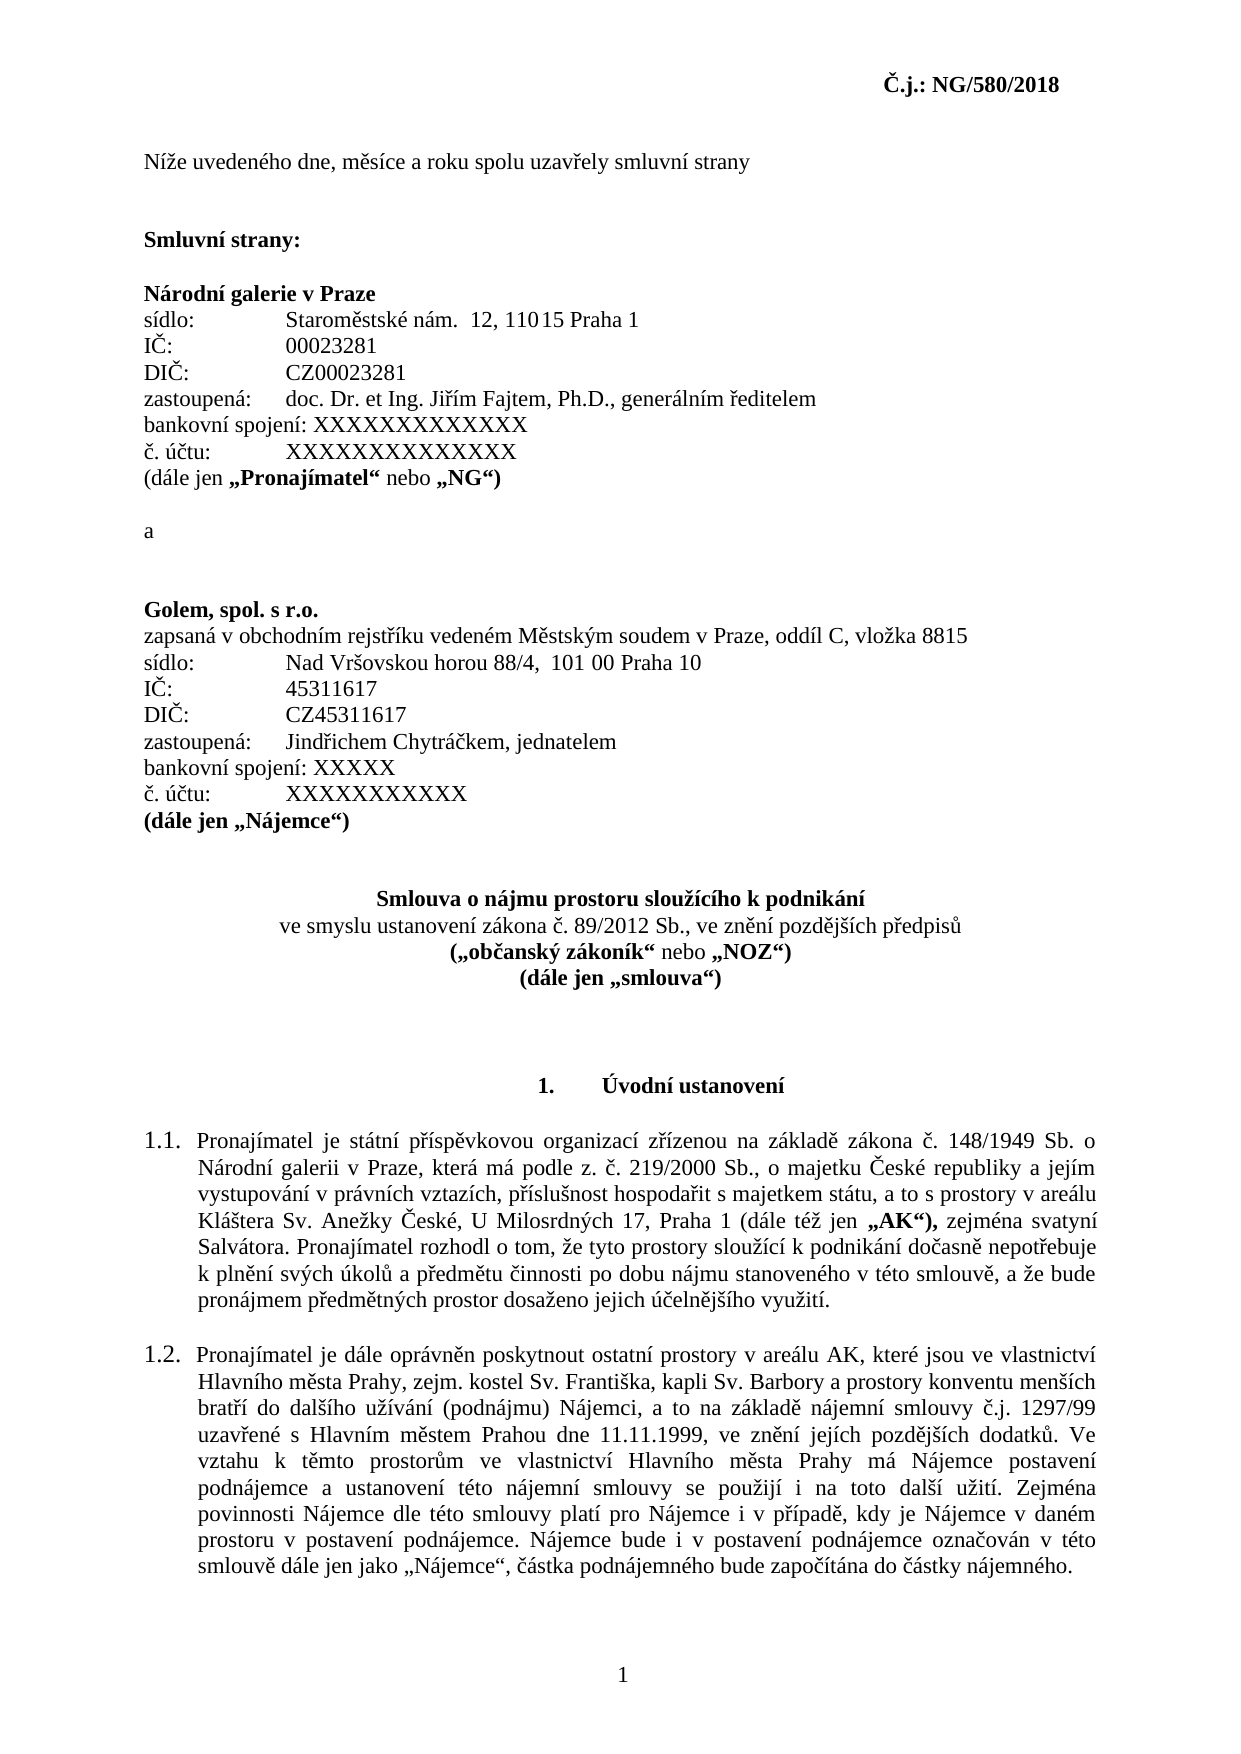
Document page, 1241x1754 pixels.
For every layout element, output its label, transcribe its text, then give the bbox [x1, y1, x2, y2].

text zapsaná v obchodním rejstříku vedeném Městským soudem v Praze, oddíl C, vložka 8815 [143, 622, 1098, 649]
text sídlo: Nad Vršovskou horou 88/4, 101 00 Praha 10 [143, 649, 1098, 675]
text (dále jen „Pronajímatel“ nebo „NG“) [143, 464, 1098, 491]
text č. účtu: XXXXXXXXXXX [143, 781, 1098, 807]
text zastoupená: Jindřichem Chytráčkem, jednatelem [143, 728, 1098, 754]
text zastoupená: doc. Dr. et Ing. Jiřím Fajtem, Ph.D., generálním ředitelem [143, 385, 1098, 412]
text (dále jen „Nájemce“) [143, 807, 1098, 833]
text ve smyslu ustanovení zákona č. 89/2012 Sb., ve znění pozdějších předpisů („občanský zákoník“ nebo „NOZ“) [143, 912, 1098, 964]
list Úvodní ustanovení [537, 1072, 1098, 1098]
text Smluvní strany: [143, 226, 1098, 253]
text (dále jen „smlouva“) [143, 964, 1098, 991]
text bankovní spojení: XXXXXXXXXXXXX [143, 412, 543, 438]
text č. účtu: XXXXXXXXXXXXXX [143, 438, 543, 464]
text Č.j.: NG/580/2018 [883, 72, 1098, 98]
text DIČ: CZ45311617 [143, 701, 1098, 728]
text Níže uvedeného dne, měsíce a roku spolu uzavřely smluvní strany [143, 148, 1098, 174]
text IČ: 45311617 [143, 675, 1098, 701]
text Smlouva o nájmu prostoru sloužícího k podnikání [143, 885, 1098, 912]
text Národní galerie v Praze [143, 280, 1098, 306]
text DIČ: CZ00023281 [143, 359, 1098, 385]
text sídlo: Staroměstské nám. 12, 110 15 Praha 1 [143, 306, 1098, 332]
text IČ: 00023281 [143, 332, 1098, 359]
list Pronajímatel je dále oprávněn poskytnout ostatní prostory v areálu AK, které jsou ve vlastnictví Hlavního města Prahy, zejm. kostel Sv. Františka, kapli Sv. Barbory a prostory konventu menších bratří do dalšího užívání (podnájmu) Nájemci, a to na základě nájemní smlouvy č.j. 1297/99 uzavřené s Hlavním městem Prahou dne 11.11.1999, ve znění jejích pozdějších dodatků. Ve vztahu k těmto prostorům ve vlastnictví Hlavního města Prahy má Nájemce postavení podnájemce a ustanovení této nájemní smlouvy se použijí i na toto další užití. Zejména povinnosti Nájemce dle této smlouvy platí pro Nájemce i v případě, kdy je Nájemce v daném prostoru v postavení podnájemce. Nájemce bude i v postavení podnájemce označován v této smlouvě dále jen jako „Nájemce“, částka podnájemného bude započítána do částky nájemného. [143, 1339, 1098, 1579]
text a [143, 517, 1098, 543]
text Golem, spol. s r.o. [143, 596, 1098, 622]
text bankovní spojení: XXXXX [143, 754, 1098, 781]
list Pronajímatel je státní příspěvkovou organizací zřízenou na základě zákona č. 148/1949 Sb. o Národní galerii v Praze, která má podle z. č. 219/2000 Sb., o majetku České republiky a jejím vystupování v právních vztazích, příslušnost hospodařit s majetkem státu, a to s prostory v areálu Kláštera Sv. Anežky České, U Milosrdných 17, Praha 1 (dále též jen „AK“), zejména svatyní Salvátora. Pronajímatel rozhodl o tom, že tyto prostory sloužící k podnikání dočasně nepotřebuje k plnění svých úkolů a předmětu činnosti po dobu nájmu stanoveného v této smlouvě, a že bude pronájmem předmětných prostor dosaženo jejich účelnějšího využití. [143, 1125, 1098, 1312]
